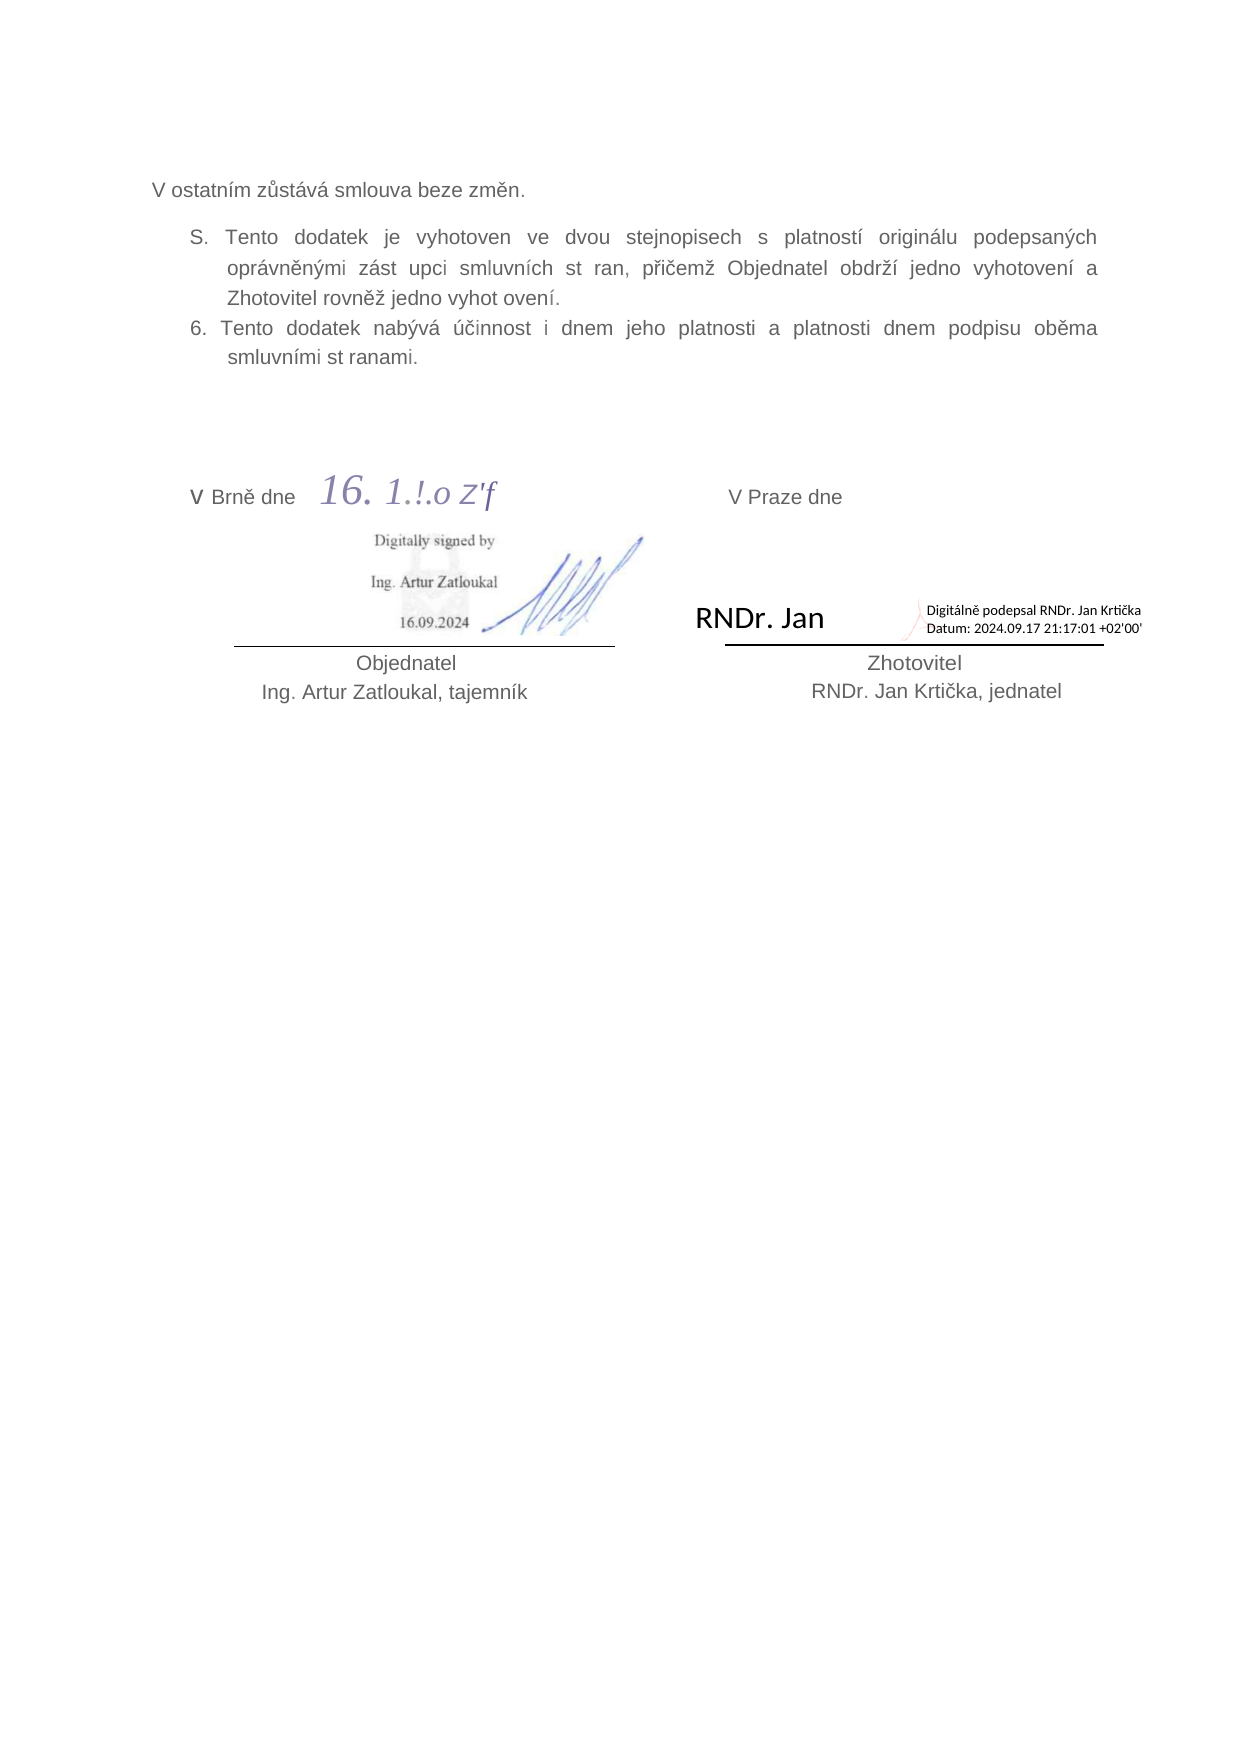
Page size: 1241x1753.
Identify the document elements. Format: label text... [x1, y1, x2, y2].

text v Brně dne 16. 1.!.o Z'f V Praze dne [190, 464, 1161, 514]
text Digitálně podepsal RNDr. Jan Krtička Datum: 2024.09.17 21:17:01 +02'00' [927, 601, 1161, 637]
text S. Tento dodatek je vyhotoven ve dvou stejnopisech s platností originálu podepsaných oprávněnými zást upci smluvních st ran, přičemž Objednatel obdrží jedno vyhotovení a Zhotovitel rovněž jedno vyhot ovení. [189, 225, 1099, 309]
subtitle Zhotovitel [764, 651, 1064, 675]
picture [370, 533, 645, 636]
subtitle V ostatním zůstává smlouva beze změn. [152, 178, 1161, 202]
text RNDr. Jan Krtička, jednatel [808, 679, 1064, 703]
picture [901, 599, 943, 641]
text 6. Tento dodatek nabývá účinnost i dnem jeho platnosti a platnosti dnem podpisu oběma smluvními st ranami. [190, 316, 1098, 369]
subtitle Objednatel [259, 651, 553, 675]
text Ing. Artur Zatloukal, tajemník [259, 680, 530, 704]
